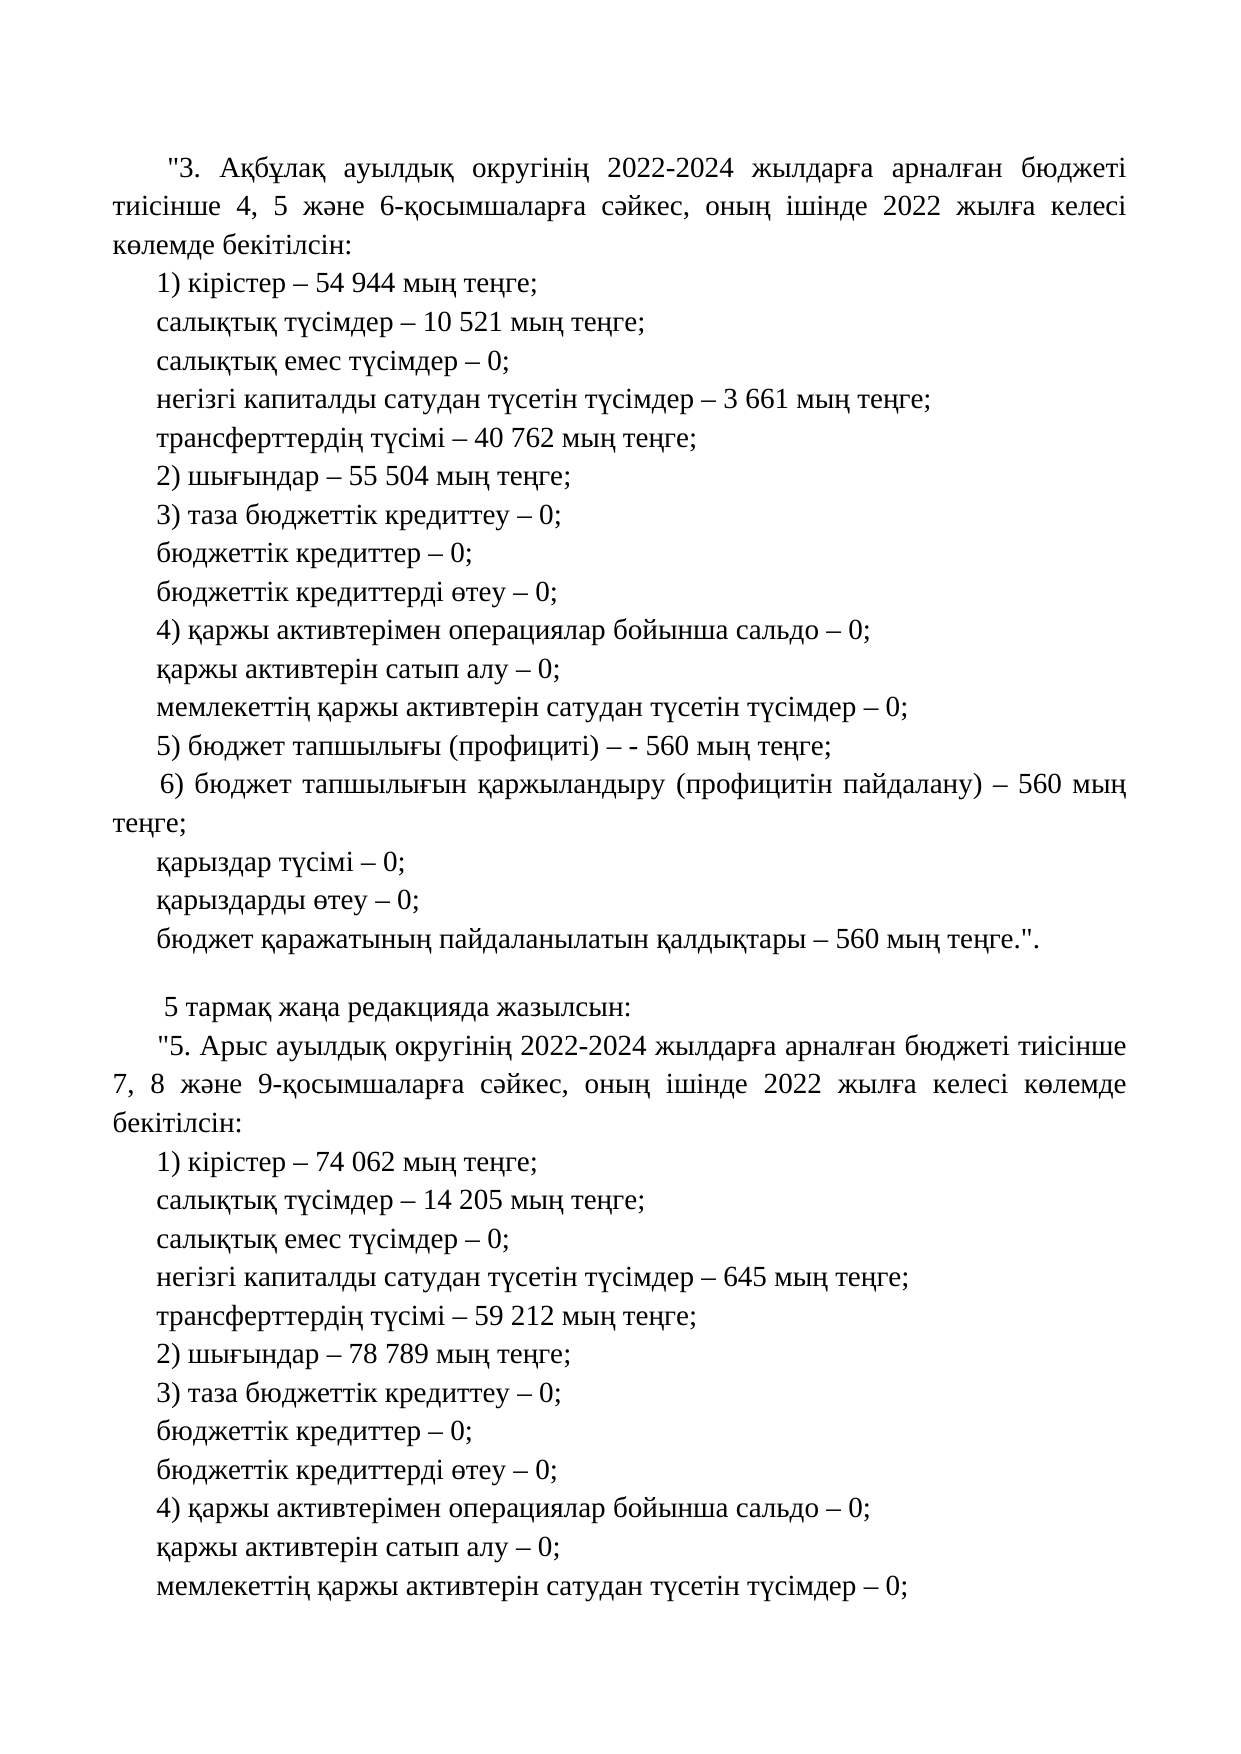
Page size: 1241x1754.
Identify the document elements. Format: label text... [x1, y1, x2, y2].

text 4) қаржы активтерімен операциялар бойынша сальдо – 0; [112, 612, 1128, 646]
text трансферттердің түсімі – 40 762 мың теңге; [112, 420, 1128, 453]
text бюджеттік кредиттерді өтеу – 0; [112, 574, 1128, 607]
text салықтық емес түсімдер – 0; [112, 343, 1128, 376]
text бюджеттік кредиттерді өтеу – 0; [112, 1452, 1128, 1486]
text трансферттердің түсімі – 59 212 мың теңге; [112, 1298, 1128, 1331]
text "3. Ақбұлақ ауылдық округінің 2022-2024 жылдарға арналған бюджеті тиісінше 4, 5 және 6-қосымшаларға сәйкес, оның ішінде 2022 жылға келесі көлемде бекітілсін: [112, 150, 1128, 261]
text негізгі капиталды сатудан түсетін түсімдер – 3 661 мың теңге; [112, 381, 1128, 415]
text 1) кірістер – 74 062 мың теңге; [112, 1144, 1128, 1177]
text бюджет қаражатының пайдаланылатын қалдықтары – 560 мың теңге.". [112, 921, 1128, 954]
text 3) таза бюджеттік кредиттеу – 0; [112, 497, 1128, 530]
text 2) шығындар – 78 789 мың теңге; [112, 1336, 1128, 1370]
text қарыздарды өтеу – 0; [112, 882, 1128, 916]
text қарыздар түсімі – 0; [112, 844, 1128, 877]
text мемлекеттің қаржы активтерін сатудан түсетін түсімдер – 0; [112, 1568, 1128, 1601]
text 2) шығындар – 55 504 мың теңге; [112, 458, 1128, 492]
text қаржы активтерін сатып алу – 0; [112, 1529, 1128, 1563]
text мемлекеттің қаржы активтерін сатудан түсетін түсімдер – 0; [112, 689, 1128, 723]
text 3) таза бюджеттік кредиттеу – 0; [112, 1375, 1128, 1408]
text 4) қаржы активтерімен операциялар бойынша сальдо – 0; [112, 1491, 1128, 1524]
text қаржы активтерін сатып алу – 0; [112, 651, 1128, 684]
text салықтық түсімдер – 14 205 мың теңге; [112, 1182, 1128, 1216]
text негізгі капиталды сатудан түсетін түсімдер – 645 мың теңге; [112, 1259, 1128, 1293]
text 5) бюджет тапшылығы (профициті) – - 560 мың теңге; [112, 728, 1128, 762]
text салықтық түсімдер – 10 521 мың теңге; [112, 304, 1128, 338]
text "5. Арыс ауылдық округінің 2022-2024 жылдарға арналған бюджеті тиісінше 7, 8 және 9-қосымшаларға сәйкес, оның ішінде 2022 жылға келесі көлемде бекітілсін: [112, 1028, 1128, 1139]
text 6) бюджет тапшылығын қаржыландыру (профицитін пайдалану) – 560 мың теңге; [112, 767, 1128, 839]
text 5 тармақ жаңа редакцияда жазылсын: [112, 989, 1128, 1023]
text бюджеттік кредиттер – 0; [112, 535, 1128, 569]
text бюджеттік кредиттер – 0; [112, 1413, 1128, 1447]
text 1) кірістер – 54 944 мың теңге; [112, 266, 1128, 299]
text салықтық емес түсімдер – 0; [112, 1221, 1128, 1254]
